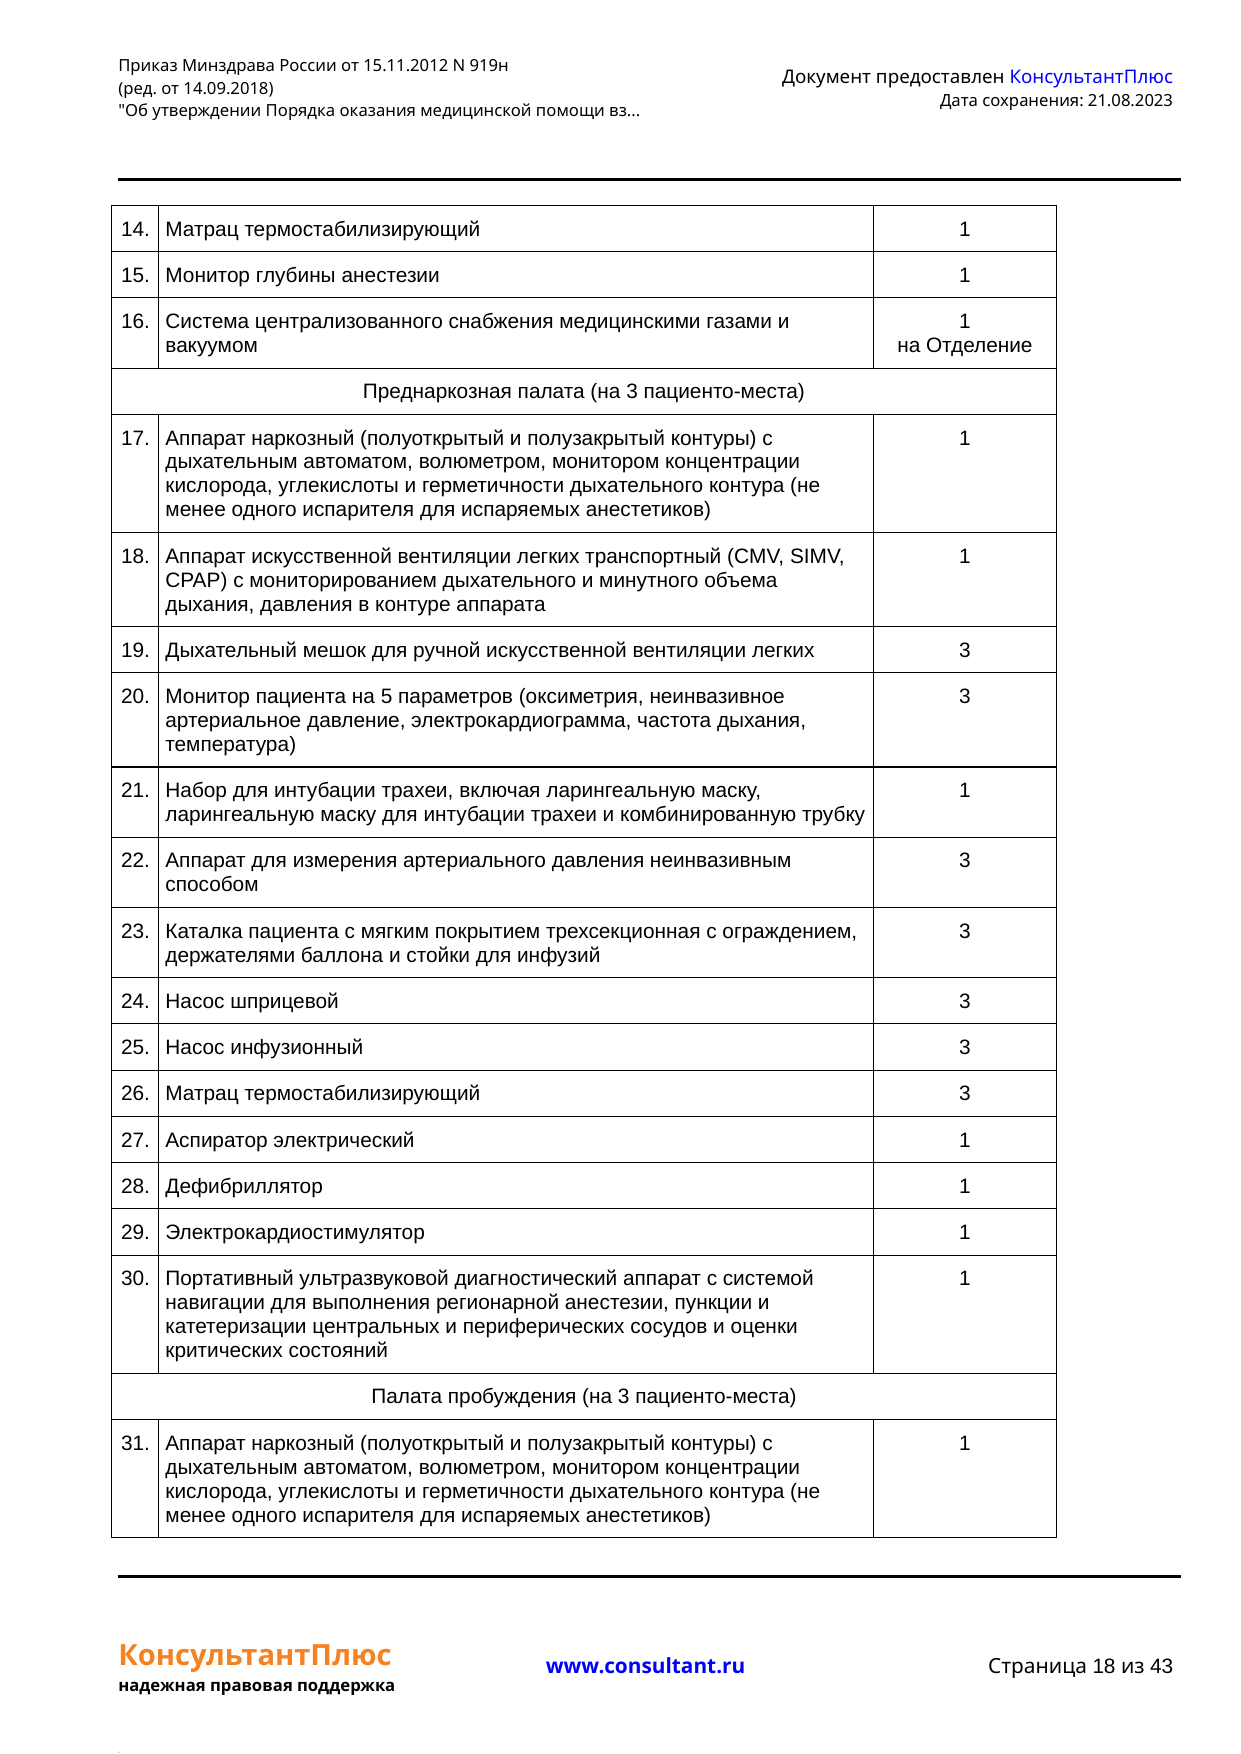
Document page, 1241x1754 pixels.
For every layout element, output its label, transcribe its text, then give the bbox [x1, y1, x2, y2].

table_cell Дефибриллятор [159, 1163, 873, 1208]
table_cell 1 [874, 1117, 1056, 1162]
table_cell 1 [874, 415, 1056, 532]
table_cell 1 [874, 533, 1056, 626]
table_cell 1 [874, 252, 1056, 297]
table_cell 28. [112, 1163, 158, 1208]
table_cell 22. [112, 838, 158, 907]
table_cell Портативный ультразвуковой диагностический аппарат с системой навигации для выполнения регионарной анестезии, пункции и катетеризации центральных и периферических сосудов и оценки критических состояний [159, 1256, 873, 1373]
table_cell Аппарат для измерения артериального давления неинвазивным способом [159, 838, 873, 907]
table_cell 23. [112, 908, 158, 977]
table_cell Набор для интубации трахеи, включая ларингеальную маску, ларингеальную маску для интубации трахеи и комбинированную трубку [159, 768, 873, 837]
table_cell 25. [112, 1024, 158, 1069]
table_cell Аппарат наркозный (полуоткрытый и полузакрытый контуры) с дыхательным автоматом, волюметром, монитором концентрации кислорода, углекислоты и герметичности дыхательного контура (не менее одного испарителя для испаряемых анестетиков) [159, 415, 873, 532]
table_cell 1 на Отделение [874, 298, 1056, 367]
table_cell Матрац термостабилизирующий [159, 206, 873, 251]
table_cell 18. [112, 533, 158, 626]
table_cell Преднаркозная палата (на 3 пациенто-места) [112, 369, 1056, 414]
table_cell 1 [874, 206, 1056, 251]
table_cell 16. [112, 298, 158, 367]
table_cell Каталка пациента с мягким покрытием трехсекционная с ограждением, держателями баллона и стойки для инфузий [159, 908, 873, 977]
table_cell 30. [112, 1256, 158, 1373]
table_cell 3 [874, 1071, 1056, 1116]
table_cell Монитор глубины анестезии [159, 252, 873, 297]
table_cell 14. [112, 206, 158, 251]
table_cell 15. [112, 252, 158, 297]
table_cell 3 [874, 1024, 1056, 1069]
table_cell Палата пробуждения (на 3 пациенто-места) [112, 1374, 1056, 1419]
table_cell 20. [112, 673, 158, 766]
table_cell 24. [112, 978, 158, 1023]
table_cell Аппарат наркозный (полуоткрытый и полузакрытый контуры) с дыхательным автоматом, волюметром, монитором концентрации кислорода, углекислоты и герметичности дыхательного контура (не менее одного испарителя для испаряемых анестетиков) [159, 1420, 873, 1537]
table_cell 29. [112, 1209, 158, 1254]
table_cell 3 [874, 908, 1056, 977]
table_cell 3 [874, 627, 1056, 672]
table_cell 21. [112, 768, 158, 837]
table_cell Насос инфузионный [159, 1024, 873, 1069]
table_cell Электрокардиостимулятор [159, 1209, 873, 1254]
table_cell Насос шприцевой [159, 978, 873, 1023]
table_cell 3 [874, 978, 1056, 1023]
table_cell 3 [874, 838, 1056, 907]
table_cell 1 [874, 768, 1056, 837]
table_cell 1 [874, 1209, 1056, 1254]
table_cell 26. [112, 1071, 158, 1116]
table_cell Аспиратор электрический [159, 1117, 873, 1162]
table_cell Матрац термостабилизирующий [159, 1071, 873, 1116]
table_cell 27. [112, 1117, 158, 1162]
table_cell Система централизованного снабжения медицинскими газами и вакуумом [159, 298, 873, 367]
table_cell 19. [112, 627, 158, 672]
table_cell 1 [874, 1256, 1056, 1373]
table_cell 31. [112, 1420, 158, 1537]
table_cell 1 [874, 1163, 1056, 1208]
table_cell Дыхательный мешок для ручной искусственной вентиляции легких [159, 627, 873, 672]
table_cell 17. [112, 415, 158, 532]
table_cell Монитор пациента на 5 параметров (оксиметрия, неинвазивное артериальное давление, электрокардиограмма, частота дыхания, температура) [159, 673, 873, 766]
table_cell 3 [874, 673, 1056, 766]
table_cell 1 [874, 1420, 1056, 1537]
table_cell Аппарат искусственной вентиляции легких транспортный (CMV, SIMV, CPAP) с мониторированием дыхательного и минутного объема дыхания, давления в контуре аппарата [159, 533, 873, 626]
